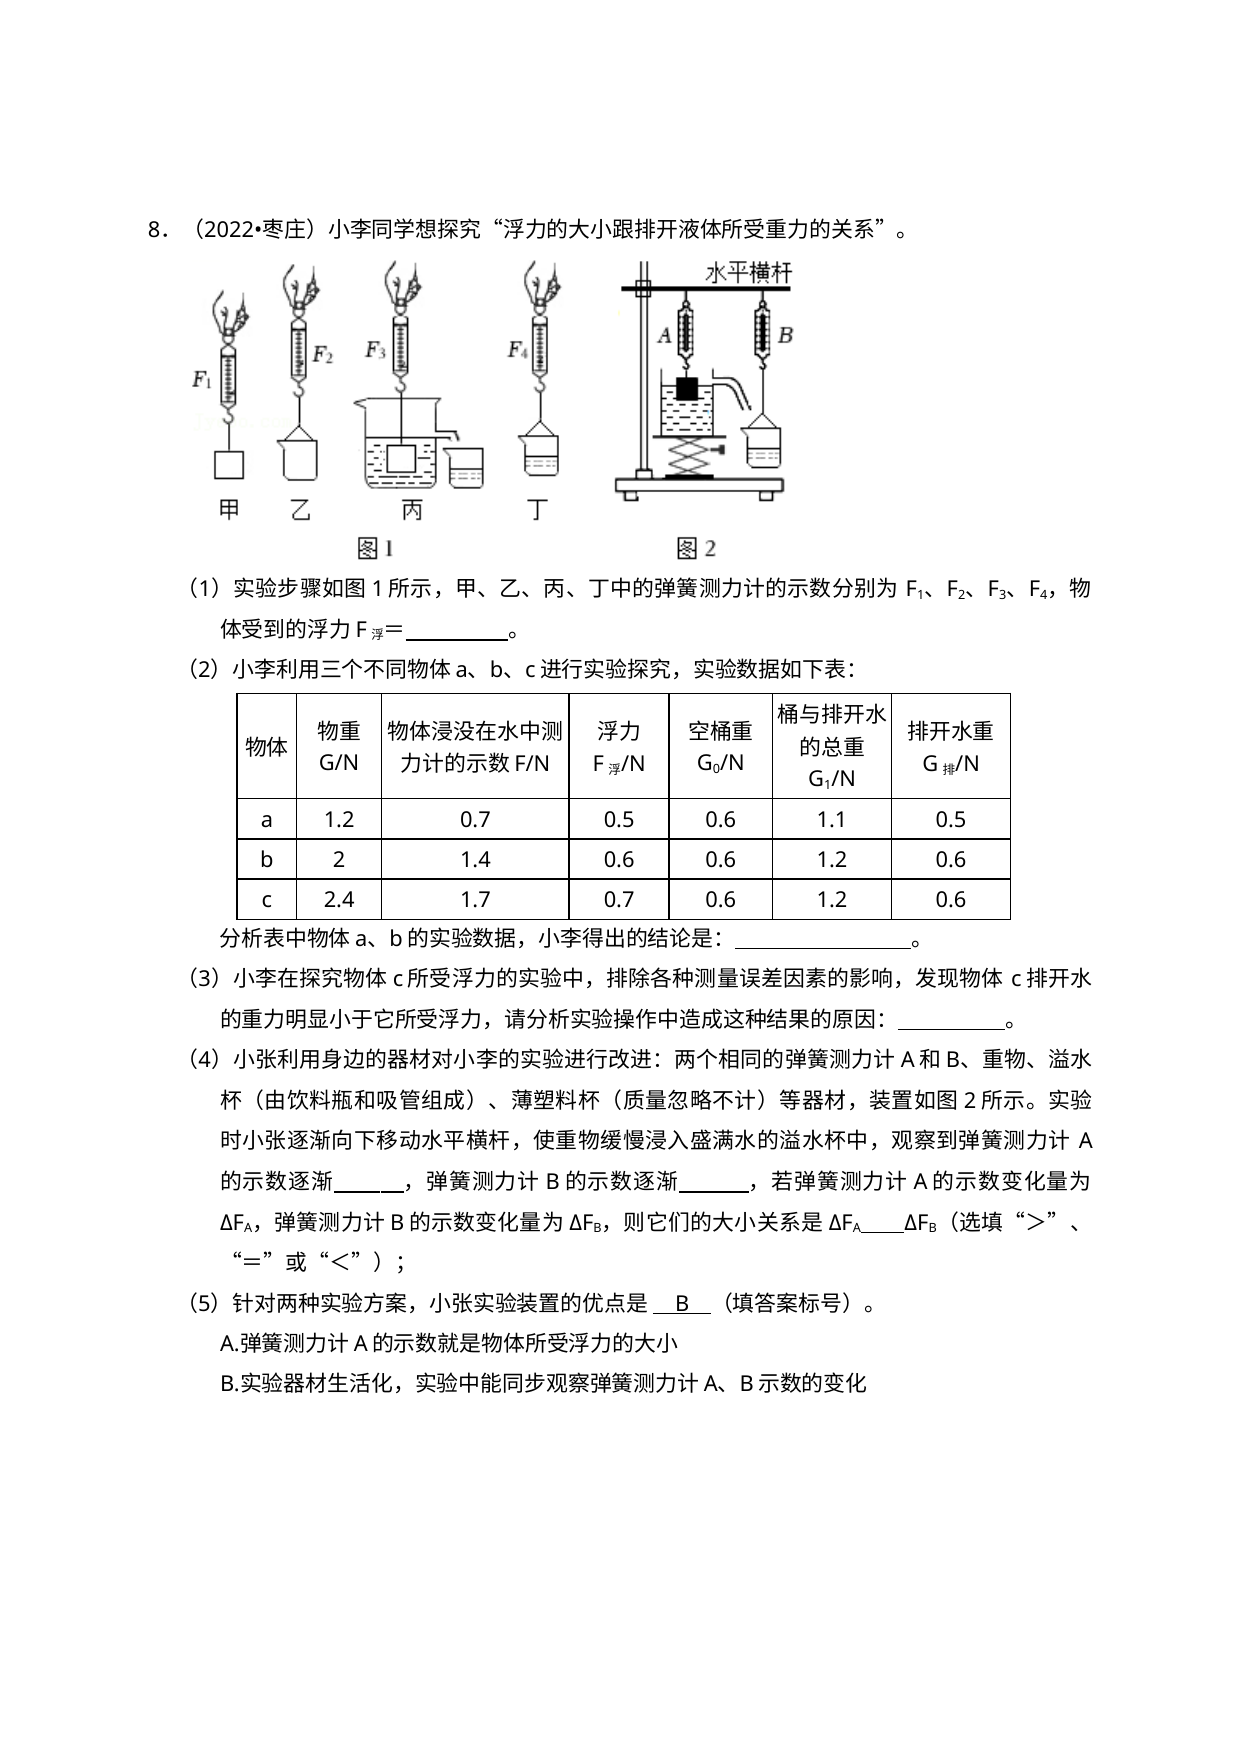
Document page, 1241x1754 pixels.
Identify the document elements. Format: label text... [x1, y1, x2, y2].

text （4）小张利用身边的器材对小李的实验进行改进：两个相同的弹簧测力计A和B、重物、溢水杯（由饮料瓶和吸管组成）、薄塑料杯（质量忽略不计）等器材，装置如图2所示。实验时小张逐渐向下移动水平横杆，使重物缓慢浸入盛满水的溢水杯中，观察到弹簧测力计A的示数逐渐 ，弹簧测力计B的示数逐渐 ，若弹簧测力计A的示数变化量为ΔFA，弹簧测力计B的示数变化量为ΔFB，则它们的大小关系是ΔFA ΔFB（选填“＞”、“＝”或“＜”）； [176, 1042, 1093, 1277]
table_header 浮力 F浮/N [570, 694, 668, 798]
table_cell 1.2 [773, 840, 891, 878]
table_cell 0.6 [892, 880, 1010, 919]
text A.弹簧测力计A的示数就是物体所受浮力的大小 [176, 1326, 1093, 1358]
text 分析表中物体a、b的实验数据，小李得出的结论是： 。 [219, 920, 1093, 953]
table_cell 1.2 [297, 799, 381, 838]
table_cell 0.6 [670, 840, 772, 878]
table_cell 0.6 [670, 880, 772, 919]
picture [191, 260, 797, 561]
table_header 空桶重 G0/N [670, 694, 772, 798]
table_cell 0.6 [670, 799, 772, 838]
table_cell 0.6 [570, 840, 668, 878]
text （1）实验步骤如图1所示，甲、乙、丙、丁中的弹簧测力计的示数分别为F1、F2、F3、F4，物体受到的浮力F浮＝ 。 [176, 571, 1093, 644]
table_cell 0.6 [892, 840, 1010, 878]
text （3）小李在探究物体c所受浮力的实验中，排除各种测量误差因素的影响，发现物体c排开水的重力明显小于它所受浮力，请分析实验操作中造成这种结果的原因： 。 [176, 961, 1093, 1034]
table_cell 2 [297, 840, 381, 878]
table_cell 0.5 [892, 799, 1010, 838]
table_cell 0.7 [382, 799, 568, 838]
table_cell 2.4 [297, 880, 381, 919]
table_cell 1.7 [382, 880, 568, 919]
table_cell 1.4 [382, 840, 568, 878]
text B.实验器材生活化，实验中能同步观察弹簧测力计A、B示数的变化 [176, 1366, 1093, 1398]
table_cell b [238, 840, 296, 878]
table_header 物重 G/N [297, 694, 381, 798]
table_cell c [238, 880, 296, 919]
table_cell 0.5 [570, 799, 668, 838]
text （2）小李利用三个不同物体a、b、c进行实验探究，实验数据如下表： [176, 652, 1093, 684]
table_header 排开水重 G排/N [892, 694, 1010, 798]
table_header 物体 [238, 694, 296, 798]
table_cell 1.1 [773, 799, 891, 838]
table_header 桶与排开水的总重G1/N [773, 694, 891, 798]
table_cell 1.2 [773, 880, 891, 919]
table_cell 0.7 [570, 880, 668, 919]
text （5）针对两种实验方案，小张实验装置的优点是 B （填答案标号）。 [176, 1285, 1093, 1318]
text 8．（2022•枣庄）小李同学想探究“浮力的大小跟排开液体所受重力的关系”。 [148, 211, 1093, 244]
table_cell a [238, 799, 296, 838]
table_header 物体浸没在水中测力计的示数F/N [382, 694, 568, 798]
